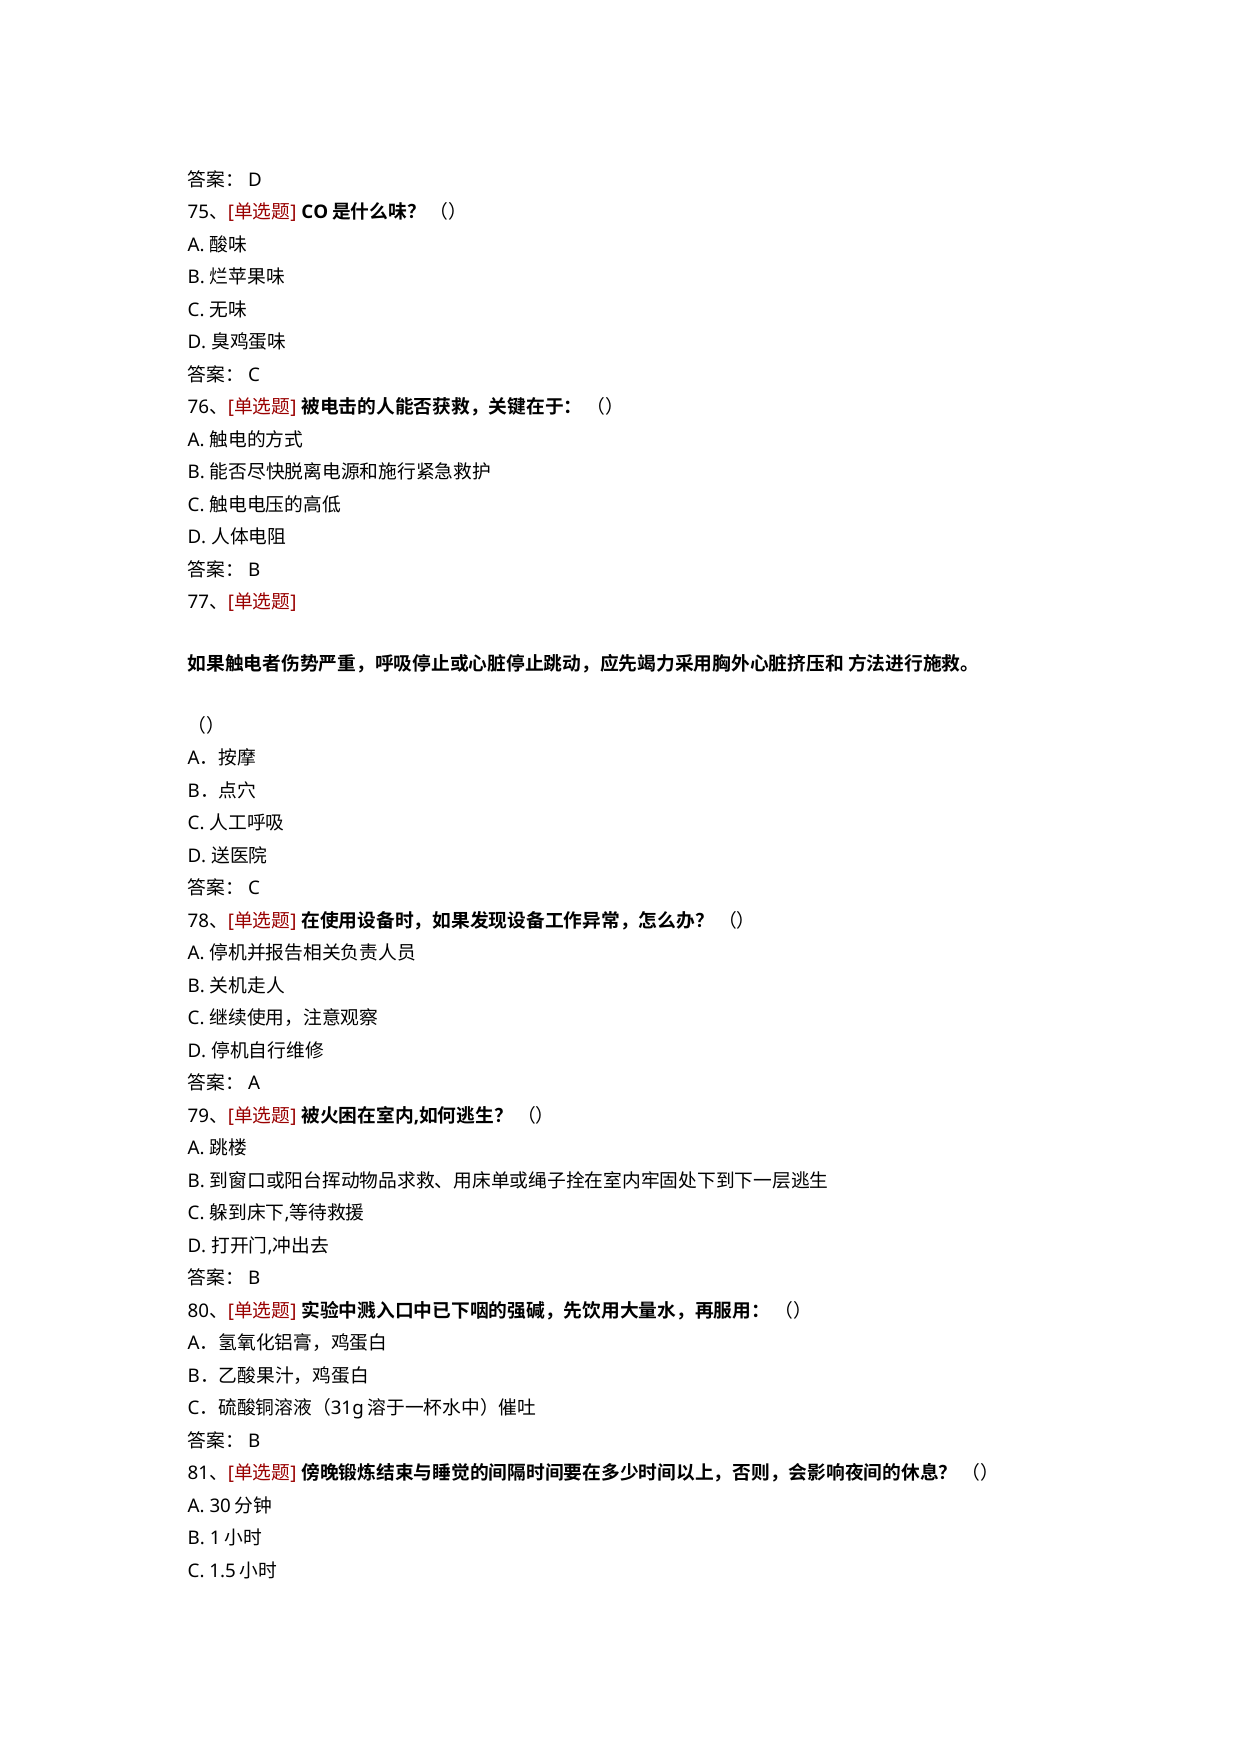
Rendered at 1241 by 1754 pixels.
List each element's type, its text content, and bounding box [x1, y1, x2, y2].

text B. 关机走人 [187, 968, 1053, 1000]
text 77、[单选题] [187, 584, 1053, 617]
text 答案： A [187, 1065, 1053, 1098]
text C. 躲到床下,等待救援 [187, 1195, 1053, 1228]
text B. 能否尽快脱离电源和施行紧急救护 [187, 454, 1053, 487]
text A. 酸味 [187, 227, 1053, 259]
text 78、[单选题] 在使用设备时，如果发现设备工作异常，怎么办？ （） [187, 903, 1053, 935]
text 如果触电者伤势严重，呼吸停止或心脏停止跳动，应先竭力采用胸外心脏挤压和 方法进行施救。 [187, 646, 1053, 679]
text 答案： B [187, 1423, 1053, 1455]
text A．按摩 [187, 740, 1053, 773]
text C. 触电电压的高低 [187, 487, 1053, 519]
text D. 人体电阻 [187, 519, 1053, 552]
text C. 无味 [187, 292, 1053, 324]
text （） [187, 708, 1053, 740]
text B. 到窗口或阳台挥动物品求救、用床单或绳子拴在室内牢固处下到下一层逃生 [187, 1163, 1053, 1195]
text 80、[单选题] 实验中溅入口中已下咽的强碱，先饮用大量水，再服用： （） [187, 1293, 1053, 1325]
text 81、[单选题] 傍晚锻炼结束与睡觉的间隔时间要在多少时间以上，否则，会影响夜间的休息？ （） [187, 1455, 1053, 1488]
text 答案： B [187, 1260, 1053, 1293]
text B. 1小时 [187, 1520, 1053, 1553]
text B．乙酸果汁，鸡蛋白 [187, 1358, 1053, 1390]
text A. 跳楼 [187, 1130, 1053, 1163]
text 答案： B [187, 552, 1053, 584]
text C．硫酸铜溶液（31g溶于一杯水中）催吐 [187, 1390, 1053, 1423]
text 76、[单选题] 被电击的人能否获救，关键在于： （） [187, 389, 1053, 422]
text A．氢氧化铝膏，鸡蛋白 [187, 1325, 1053, 1358]
text A. 触电的方式 [187, 422, 1053, 454]
text A. 30分钟 [187, 1488, 1053, 1520]
text A. 停机并报告相关负责人员 [187, 935, 1053, 968]
text C. 人工呼吸 [187, 805, 1053, 838]
text 75、[单选题] CO是什么味？ （） [187, 194, 1053, 227]
text D. 停机自行维修 [187, 1033, 1053, 1065]
text 答案： C [187, 357, 1053, 389]
text D. 送医院 [187, 838, 1053, 870]
text C. 1.5小时 [187, 1553, 1053, 1585]
text 答案： C [187, 870, 1053, 903]
text D. 臭鸡蛋味 [187, 324, 1053, 357]
text 答案： D [187, 162, 1053, 194]
text 79、[单选题] 被火困在室内,如何逃生？ （） [187, 1098, 1053, 1130]
text D. 打开门,冲出去 [187, 1228, 1053, 1260]
text C. 继续使用，注意观察 [187, 1000, 1053, 1033]
text B. 烂苹果味 [187, 259, 1053, 292]
text B．点穴 [187, 773, 1053, 805]
